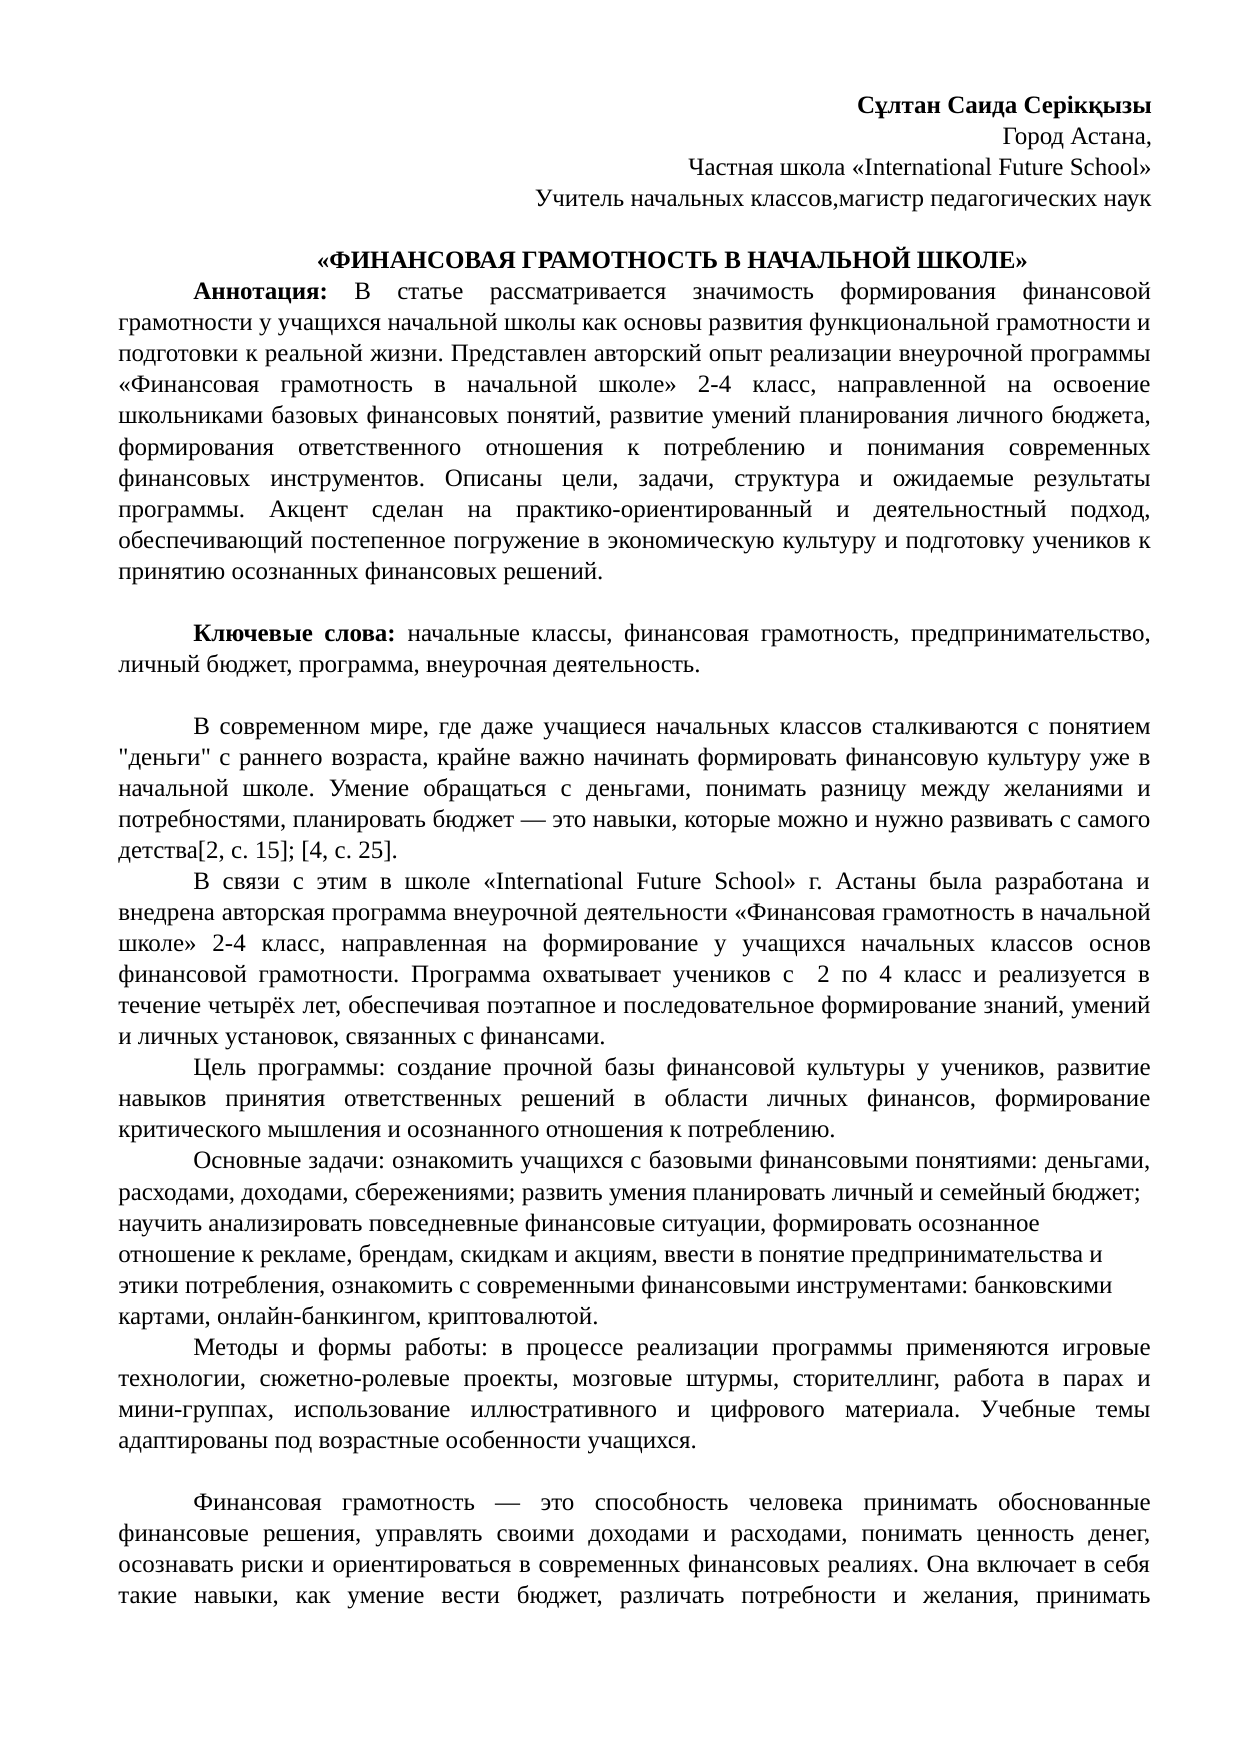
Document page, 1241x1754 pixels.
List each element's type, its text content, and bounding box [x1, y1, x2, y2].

text Цель программы: создание прочной базы финансовой культуры у учеников, развитие навыков принятия ответственных решений в области личных финансов, формирование критического мышления и осознанного отношения к потреблению. [118, 1052, 1152, 1143]
text «ФИНАНСОВАЯ ГРАМОТНОСТЬ В НАЧАЛЬНОЙ ШКОЛЕ» [118, 245, 1152, 274]
text Сұлтан Саида Серікқызы [118, 90, 1152, 119]
text Учитель начальных классов,магистр педагогических наук [118, 183, 1152, 212]
text Аннотация: В статье рассматривается значимость формирования финансовой грамотности у учащихся начальной школы как основы развития функциональной грамотности и подготовки к реальной жизни. Представлен авторский опыт реализации внеурочной программы «Финансовая грамотность в начальной школе» 2-4 класс, направленной на освоение школьниками базовых финансовых понятий, развитие умений планирования личного бюджета, формирования ответственного отношения к потреблению и понимания современных финансовых инструментов. Описаны цели, задачи, структура и ожидаемые результаты программы. Акцент сделан на практико-ориентированный и деятельностный подход, обеспечивающий постепенное погружение в экономическую культуру и подготовку учеников к принятию осознанных финансовых решений. [118, 276, 1152, 584]
text Частная школа «International Future School» [118, 152, 1152, 181]
text Методы и формы работы: в процессе реализации программы применяются игровые технологии, сюжетно-ролевые проекты, мозговые штурмы, сторителлинг, работа в парах и мини-группах, использование иллюстративного и цифрового материала. Учебные темы адаптированы под возрастные особенности учащихся. [118, 1332, 1152, 1454]
text В связи с этим в школе «International Future School» г. Астаны была разработана и внедрена авторская программа внеурочной деятельности «Финансовая грамотность в начальной школе» 2-4 класс, направленная на формирование у учащихся начальных классов основ финансовой грамотности. Программа охватывает учеников с 2 по 4 класс и реализуется в течение четырёх лет, обеспечивая поэтапное и последовательное формирование знаний, умений и личных установок, связанных с финансами. [118, 866, 1152, 1050]
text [118, 1487, 1152, 1609]
text Город Астана, [118, 121, 1152, 150]
text научить анализировать повседневные финансовые ситуации, формировать осознанное отношение к рекламе, брендам, скидкам и акциям, ввести в понятие предпринимательства и этики потребления, ознакомить с современными финансовыми инструментами: банковскими картами, онлайн-банкингом, криптовалютой. [118, 1208, 1152, 1329]
text В современном мире, где даже учащиеся начальных классов сталкиваются с понятием "деньги" с раннего возраста, крайне важно начинать формировать финансовую культуру уже в начальной школе. Умение обращаться с деньгами, понимать разницу между желаниями и потребностями, планировать бюджет — это навыки, которые можно и нужно развивать с самого детства[2, с. 15]; [4, с. 25]. [118, 711, 1152, 864]
text Основные задачи: ознакомить учащихся с базовыми финансовыми понятиями: деньгами, расходами, доходами, сбережениями; развить умения планировать личный и семейный бюджет; [118, 1146, 1152, 1205]
text Ключевые слова: начальные классы, финансовая грамотность, предпринимательство, личный бюджет, программа, внеурочная деятельность. [118, 618, 1152, 678]
